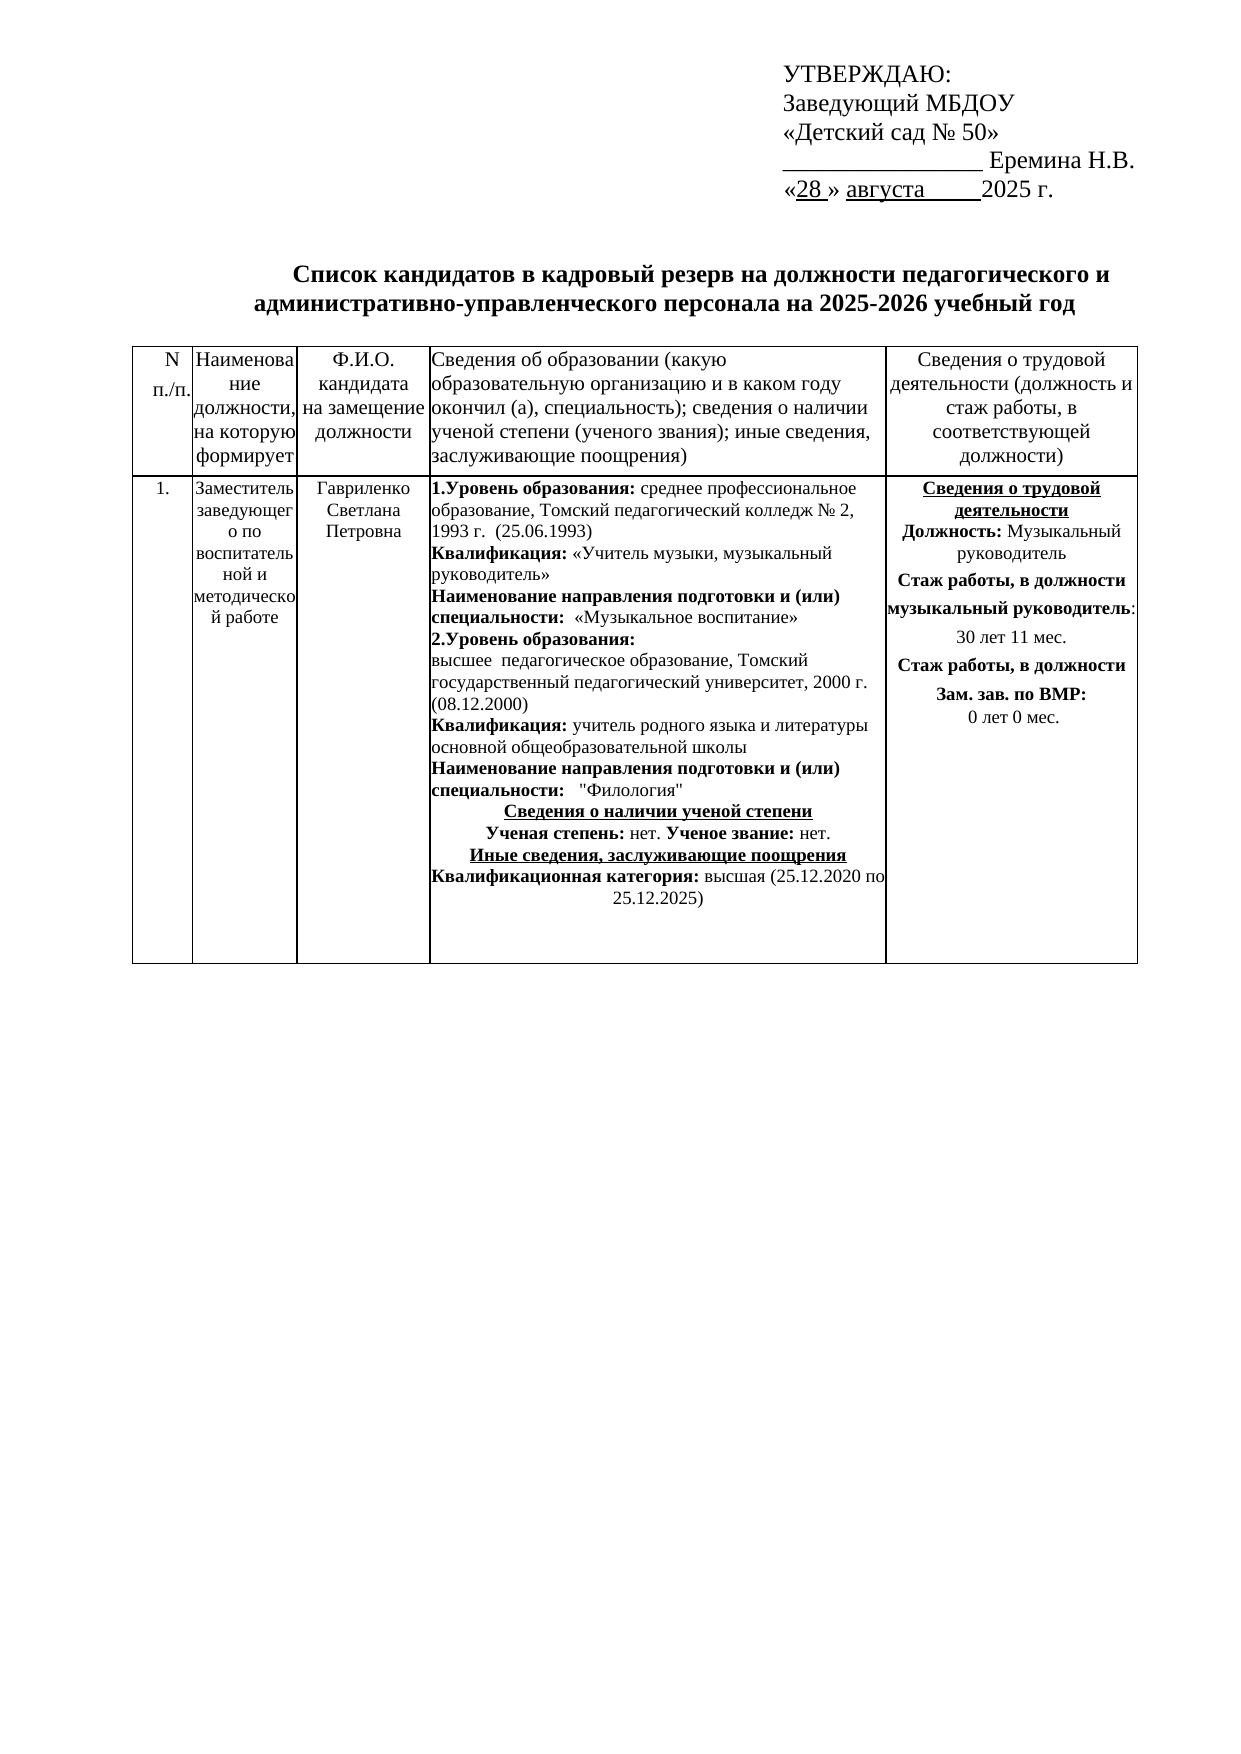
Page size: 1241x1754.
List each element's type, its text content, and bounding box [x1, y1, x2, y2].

text «Детский сад № 50» [177, 117, 1167, 145]
table_cell 1.Уровень образования: среднее профессиональное образование, Томский педагогический колледж № 2, 1993 г. (25.06.1993) Квалификация: «Учитель музыки, музыкальный руководитель» Наименование направления подготовки и (или) специальности: «Музыкальное воспитание» 2.Уровень образования: высшее педагогическое образование, Томский государственный педагогический университет, 2000 г. (08.12.2000) Квалификация: учитель родного языка и литературы основной общеобразовательной школы Наименование направления подготовки и (или) специальности: "Филология" Сведения о наличии ученой степени Ученая степень: нет. Ученое звание: нет. Иные сведения, заслуживающие поощрения Квалификационная категория: высшая (25.12.2020 по 25.12.2025) [431, 477, 885, 963]
text Заведующий МБДОУ [177, 88, 1167, 117]
text ________________ Еремина Н.В. [177, 145, 1167, 174]
table_header Ф.И.О. кандидата на замещение должности [298, 347, 429, 475]
table_cell Заместитель заведующего по воспитательной и методической работе [193, 477, 296, 963]
text «28 » августа____ 2025 г. [177, 174, 1152, 203]
table_header Наименование должности, на которую формируется кадровый резерв [193, 347, 296, 475]
text Список кандидатов в кадровый резерв на должности педагогического и административно-управленческого персонала на 2025-2026 учебный год [177, 260, 1152, 317]
text УТВЕРЖДАЮ: [177, 59, 1167, 88]
table_cell 1. [133, 477, 192, 963]
table_cell Гавриленко Светлана Петровна [298, 477, 429, 963]
table_header Сведения о трудовой деятельности (должность и стаж работы, в соответствующей должности) [887, 347, 1137, 475]
table_header N п./п. [133, 347, 192, 475]
table_cell Сведения о трудовой деятельности Должность: Музыкальный руководитель Стаж работы, в должности музыкальный руководитель: 30 лет 11 мес. Стаж работы, в должности Зам. зав. по ВМР: 0 лет 0 мес. [887, 477, 1137, 963]
table_header Сведения об образовании (какую образовательную организацию и в каком году окончил (а), специальность); сведения о наличии ученой степени (ученого звания); иные сведения, заслуживающие поощрения) [431, 347, 885, 475]
